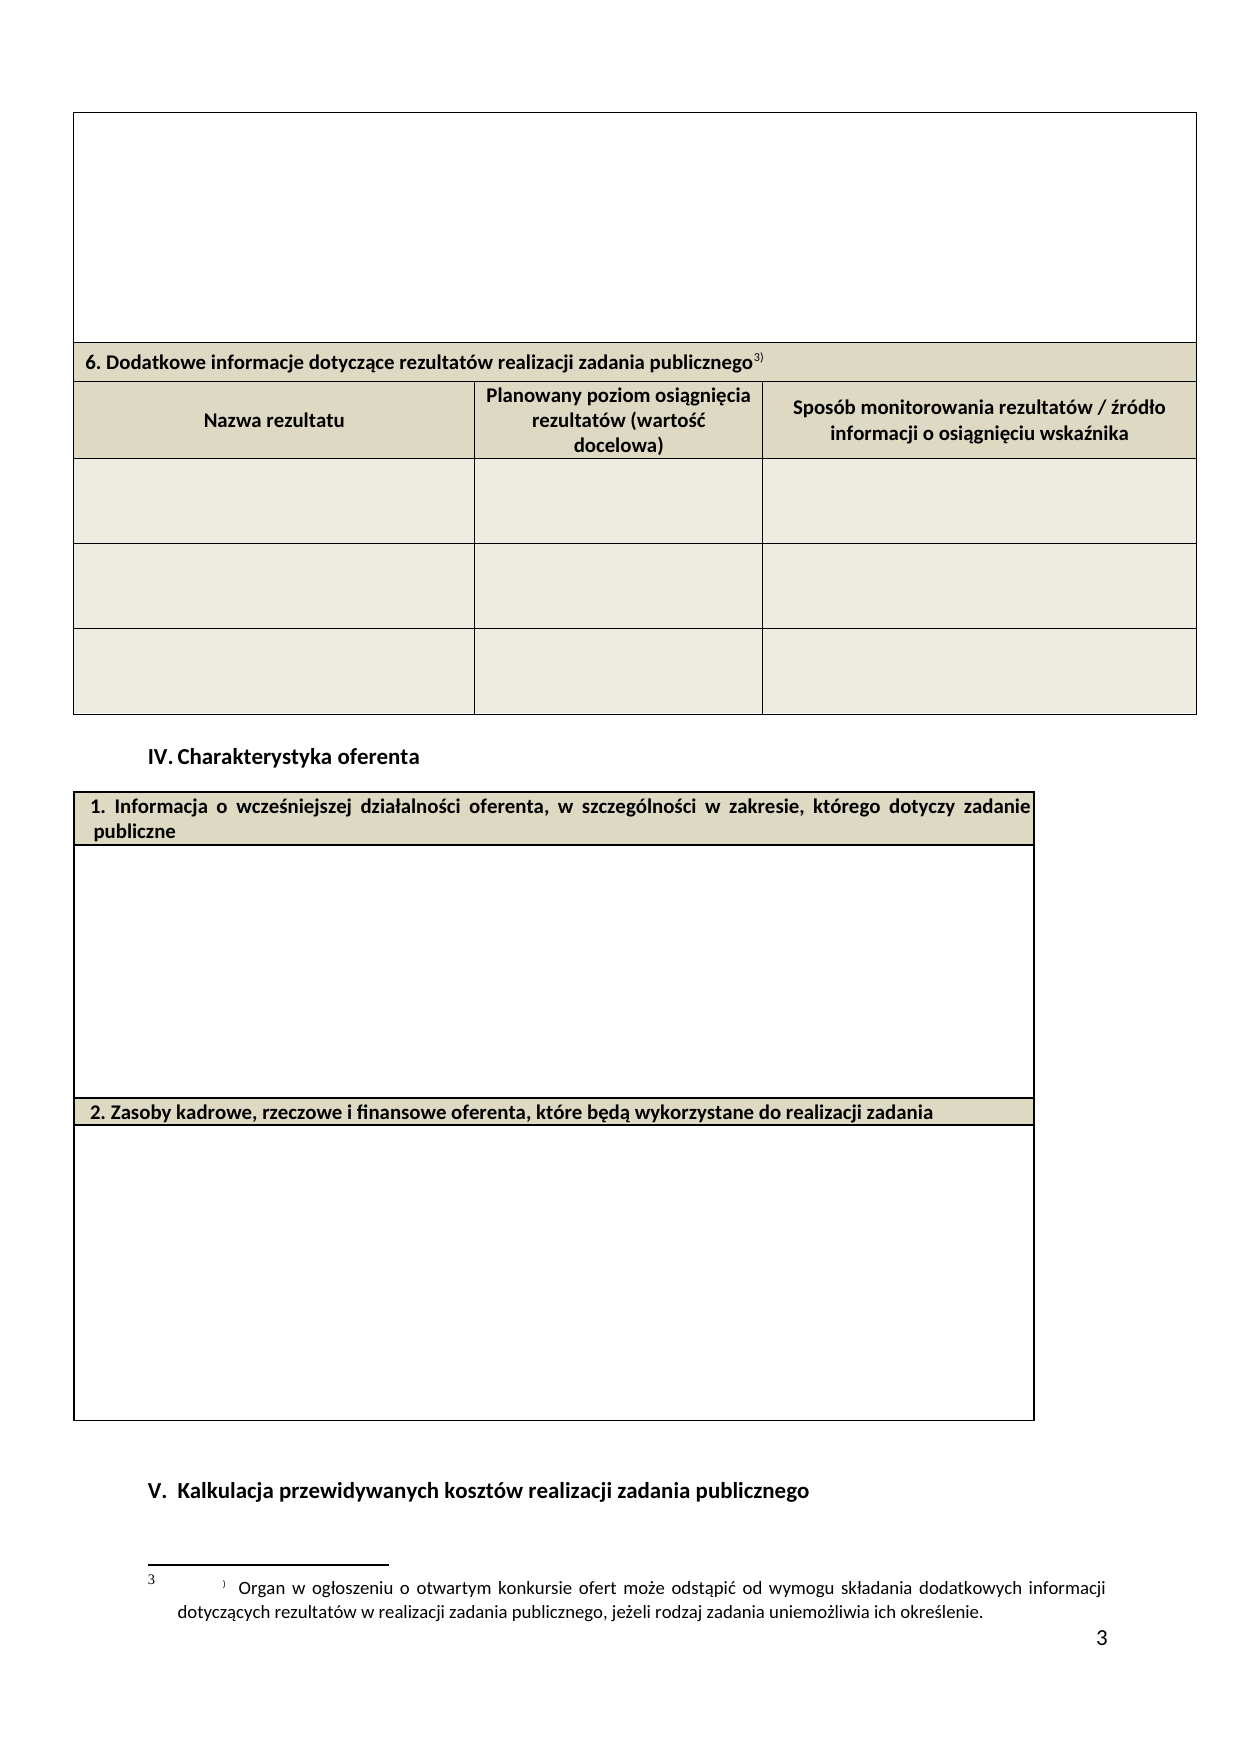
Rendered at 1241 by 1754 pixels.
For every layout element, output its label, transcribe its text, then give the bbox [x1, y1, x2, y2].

table_cell [763, 544, 1196, 628]
table_cell [75, 1126, 1033, 1419]
table_cell [763, 629, 1196, 713]
table_cell 6. Dodatkowe informacje dotyczące rezultatów realizacji zadania publicznego) [74, 343, 1196, 381]
table_cell [763, 459, 1196, 543]
table_cell Sposób monitorowania rezultatów / źródło informacji o osiągnięciu wskaźnika [763, 382, 1196, 458]
table_cell [74, 544, 474, 628]
table_cell [475, 459, 762, 543]
table_header 1. Informacja o wcześniejszej działalności oferenta, w szczególności w zakresie, którego dotyczy zadanie publiczne [75, 793, 1033, 844]
table_cell [75, 846, 1033, 1097]
table_cell 2. Zasoby kadrowe, rzeczowe i finansowe oferenta, które będą wykorzystane do realizacji zadania [75, 1099, 1033, 1124]
table_cell [475, 629, 762, 713]
table_cell [74, 629, 474, 713]
table_cell Planowany poziom osiągnięcia rezultatów (wartość docelowa) [475, 382, 762, 458]
table_cell [475, 544, 762, 628]
text IV. Charakterystyka oferenta [148, 742, 1107, 771]
text V. Kalkulacja przewidywanych kosztów realizacji zadania publicznego [148, 1477, 1107, 1504]
table_cell [74, 459, 474, 543]
table_cell [74, 113, 1196, 342]
table_cell Nazwa rezultatu [74, 382, 474, 458]
